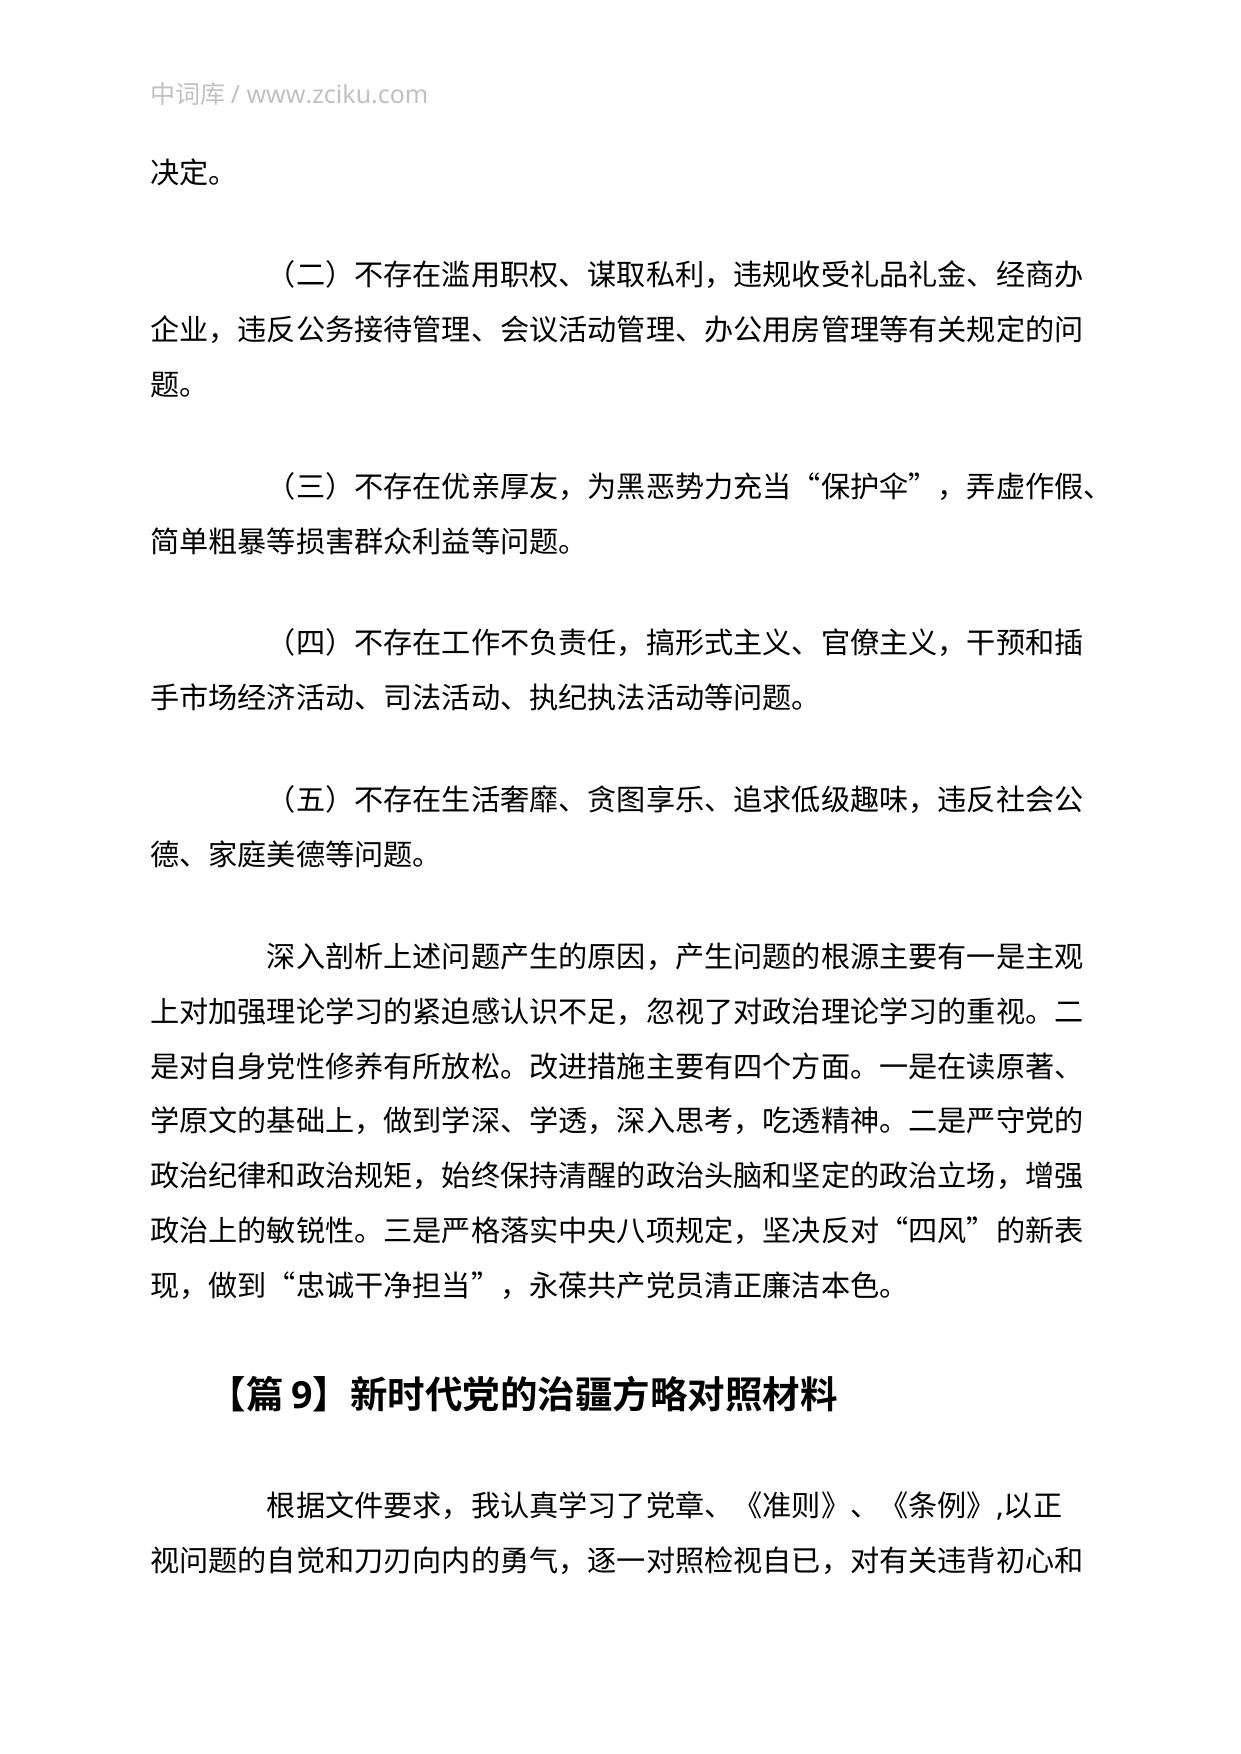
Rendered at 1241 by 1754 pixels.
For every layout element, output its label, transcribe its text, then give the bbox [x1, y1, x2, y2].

text （四）不存在工作不负责任，搞形式主义、官僚主义，干预和插手市场经济活动、司法活动、执纪执法活动等问题。 [150, 620, 1090, 717]
text （三）不存在优亲厚友，为黑恶势力充当“保护伞”，弄虚作假、简单粗暴等损害群众利益等问题。 [150, 463, 1090, 561]
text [150, 150, 1090, 192]
text 【篇9】新时代党的治疆方略对照材料 [150, 1364, 1090, 1419]
text 深入剖析上述问题产生的原因，产生问题的根源主要有一是主观上对加强理论学习的紧迫感认识不足，忽视了对政治理论学习的重视。二是对自身党性修养有所放松。改进措施主要有四个方面。一是在读原著、学原文的基础上，做到学深、学透，深入思考，吃透精神。二是严守党的政治纪律和政治规矩，始终保持清醒的政治头脑和坚定的政治立场，增强政治上的敏锐性。三是严格落实中央八项规定，坚决反对“四风”的新表现，做到“忠诚干净担当”，永葆共产党员清正廉洁本色。 [150, 933, 1090, 1305]
text （五）不存在生活奢靡、贪图享乐、追求低级趣味，违反社会公德、家庭美德等问题。 [150, 777, 1090, 874]
text （二）不存在滥用职权、谋取私利，违规收受礼品礼金、经商办企业，违反公务接待管理、会议活动管理、办公用房管理等有关规定的问题。 [150, 252, 1090, 404]
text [150, 1482, 1090, 1579]
